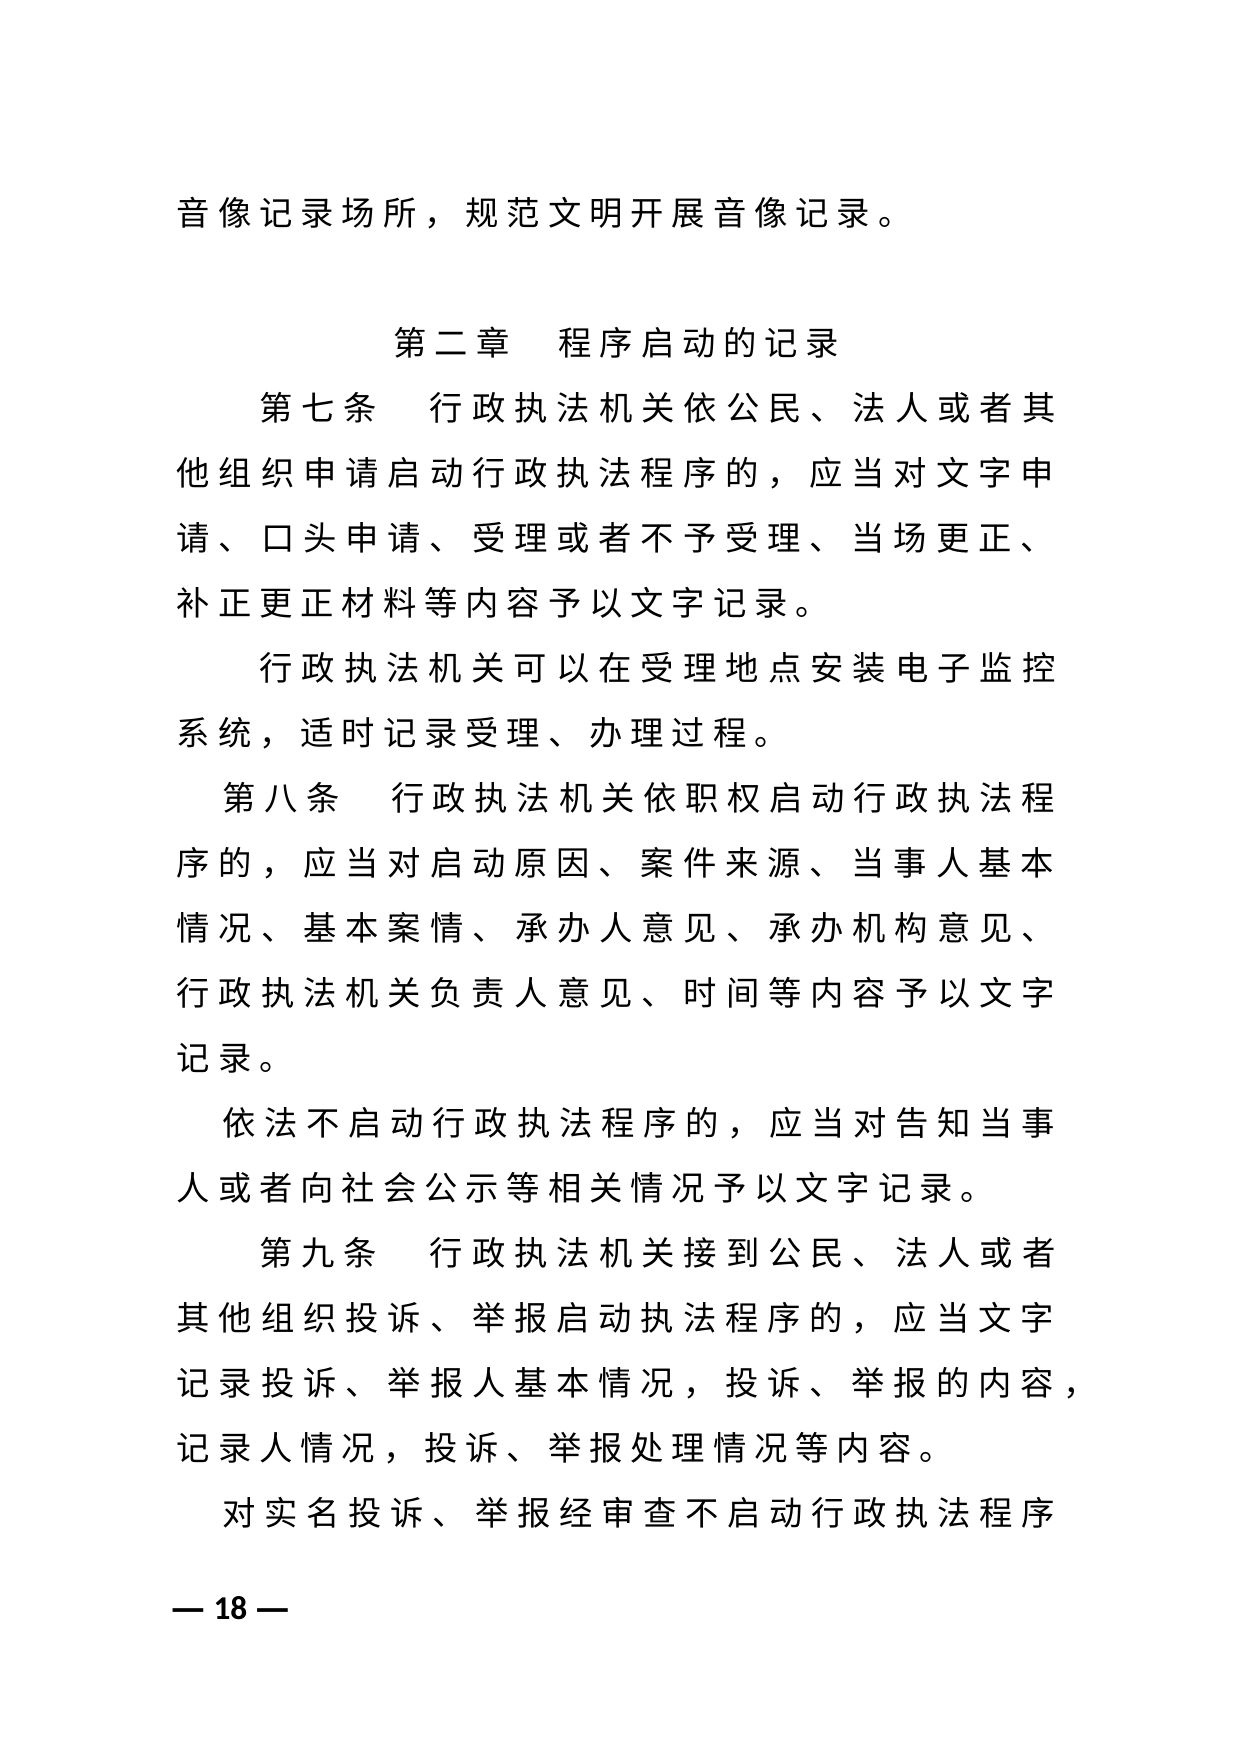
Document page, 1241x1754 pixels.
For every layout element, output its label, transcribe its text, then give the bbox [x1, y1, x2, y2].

text 第七条 行政执法机关依公民、法人或者其他组织申请启动行政执法程序的，应当对文字申请、口头申请、受理或者不予受理、当场更正、补正更正材料等内容予以文字记录。 [177, 373, 1063, 633]
text 行政执法机关可以在受理地点安装电子监控系统，适时记录受理、办理过程。 [177, 633, 1063, 763]
text 依法不启动行政执法程序的，应当对告知当事人或者向社会公示等相关情况予以文字记录。 [177, 1088, 1063, 1218]
text 第二章 程序启动的记录 [177, 308, 1063, 373]
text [177, 178, 1063, 243]
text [177, 1478, 1063, 1543]
text 第八条 行政执法机关依职权启动行政执法程序的，应当对启动原因、案件来源、当事人基本情况、基本案情、承办人意见、承办机构意见、行政执法机关负责人意见、时间等内容予以文字记录。 [177, 763, 1063, 1088]
text 第九条 行政执法机关接到公民、法人或者其他组织投诉、举报启动执法程序的，应当文字记录投诉、举报人基本情况，投诉、举报的内容，记录人情况，投诉、举报处理情况等内容。 [177, 1218, 1063, 1478]
